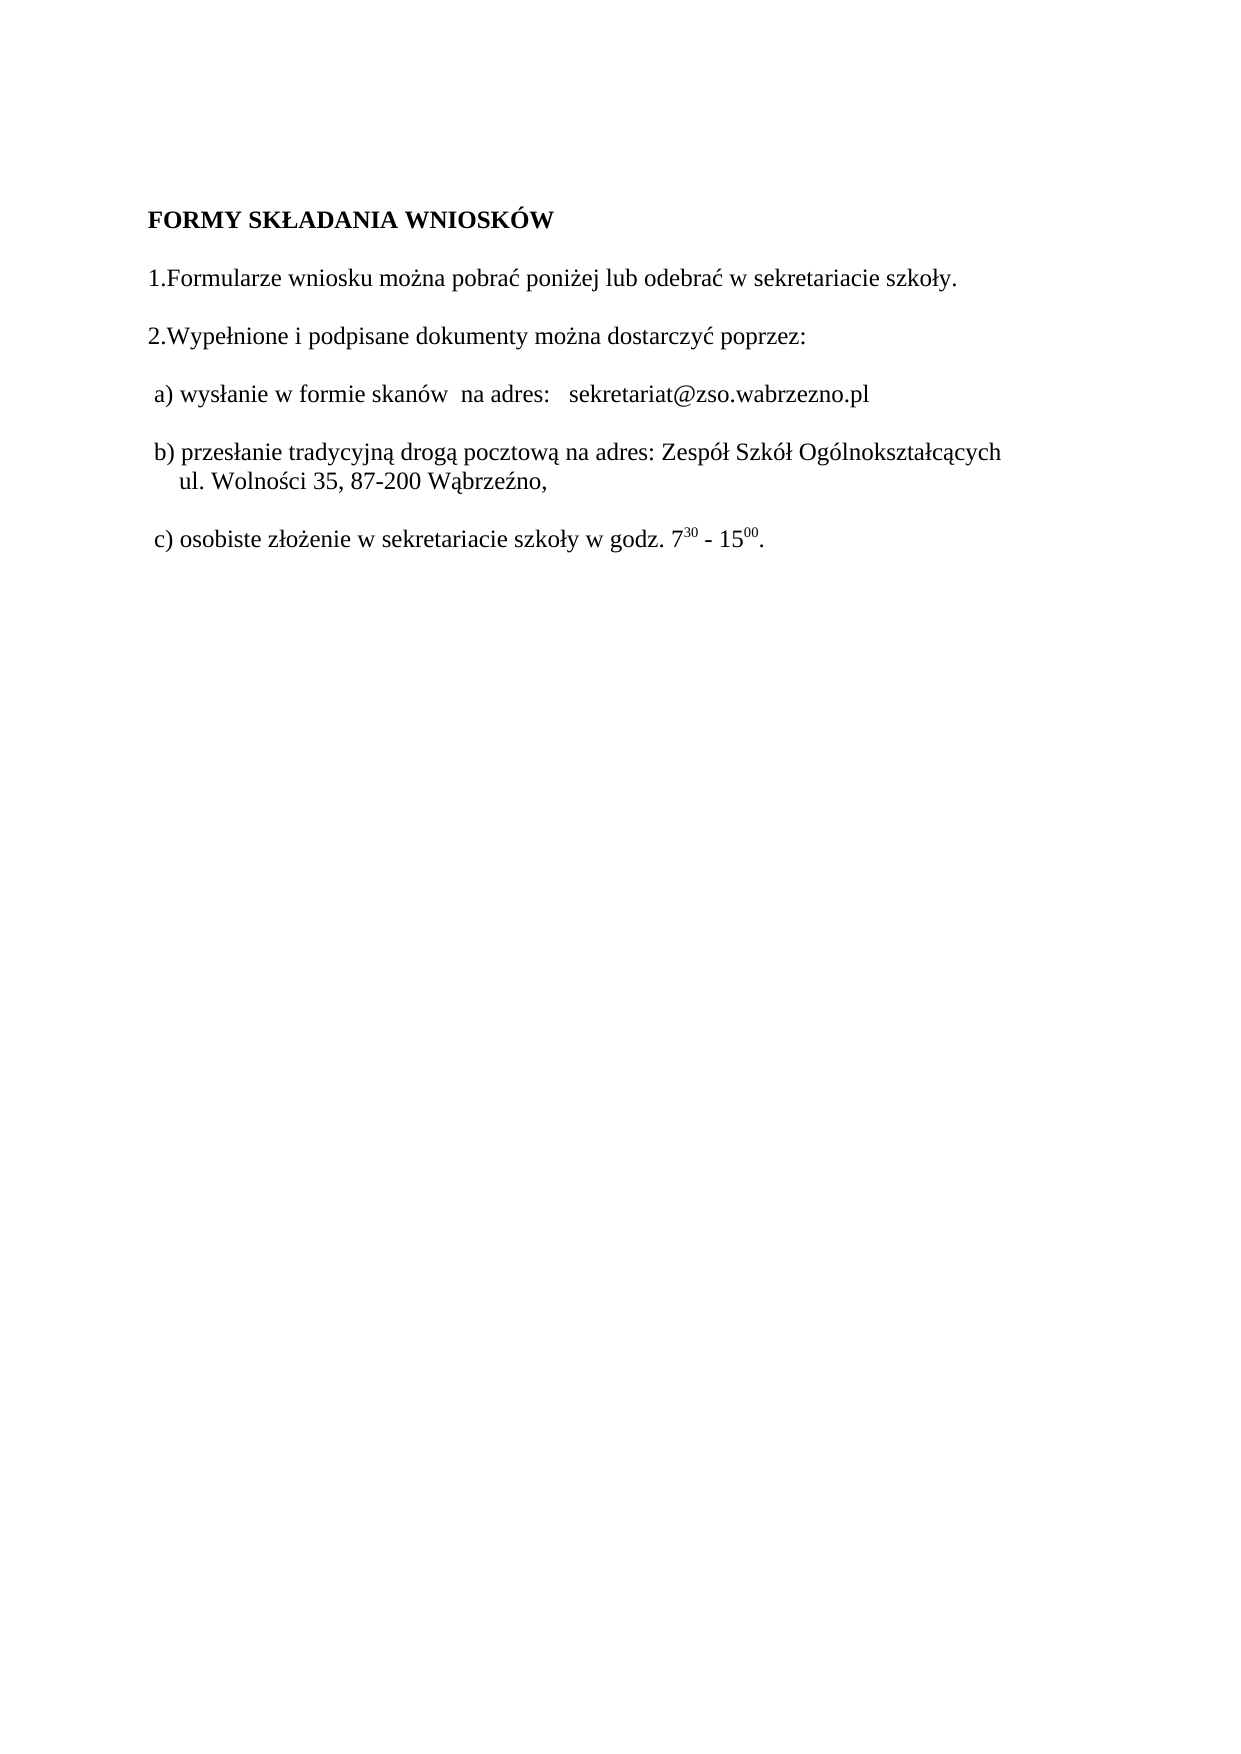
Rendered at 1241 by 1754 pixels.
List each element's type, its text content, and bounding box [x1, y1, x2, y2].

text 1.Formularze wniosku można pobrać poniżej lub odebrać w sekretariacie szkoły. [148, 263, 1093, 292]
text c) osobiste złożenie w sekretariacie szkoły w godz. 730 - 1500. [148, 524, 1093, 553]
text b) przesłanie tradycyjną drogą pocztową na adres: Zespół Szkół Ogólnokształcących ul. Wolności 35, 87-200 Wąbrzeźno, [148, 437, 1093, 495]
text 2.Wypełnione i podpisane dokumenty można dostarczyć poprzez: [148, 321, 1093, 350]
text a) wysłanie w formie skanów na adres: sekretariat@zso.wabrzezno.pl [148, 379, 1093, 408]
text FORMY SKŁADANIA WNIOSKÓW [148, 206, 1093, 234]
